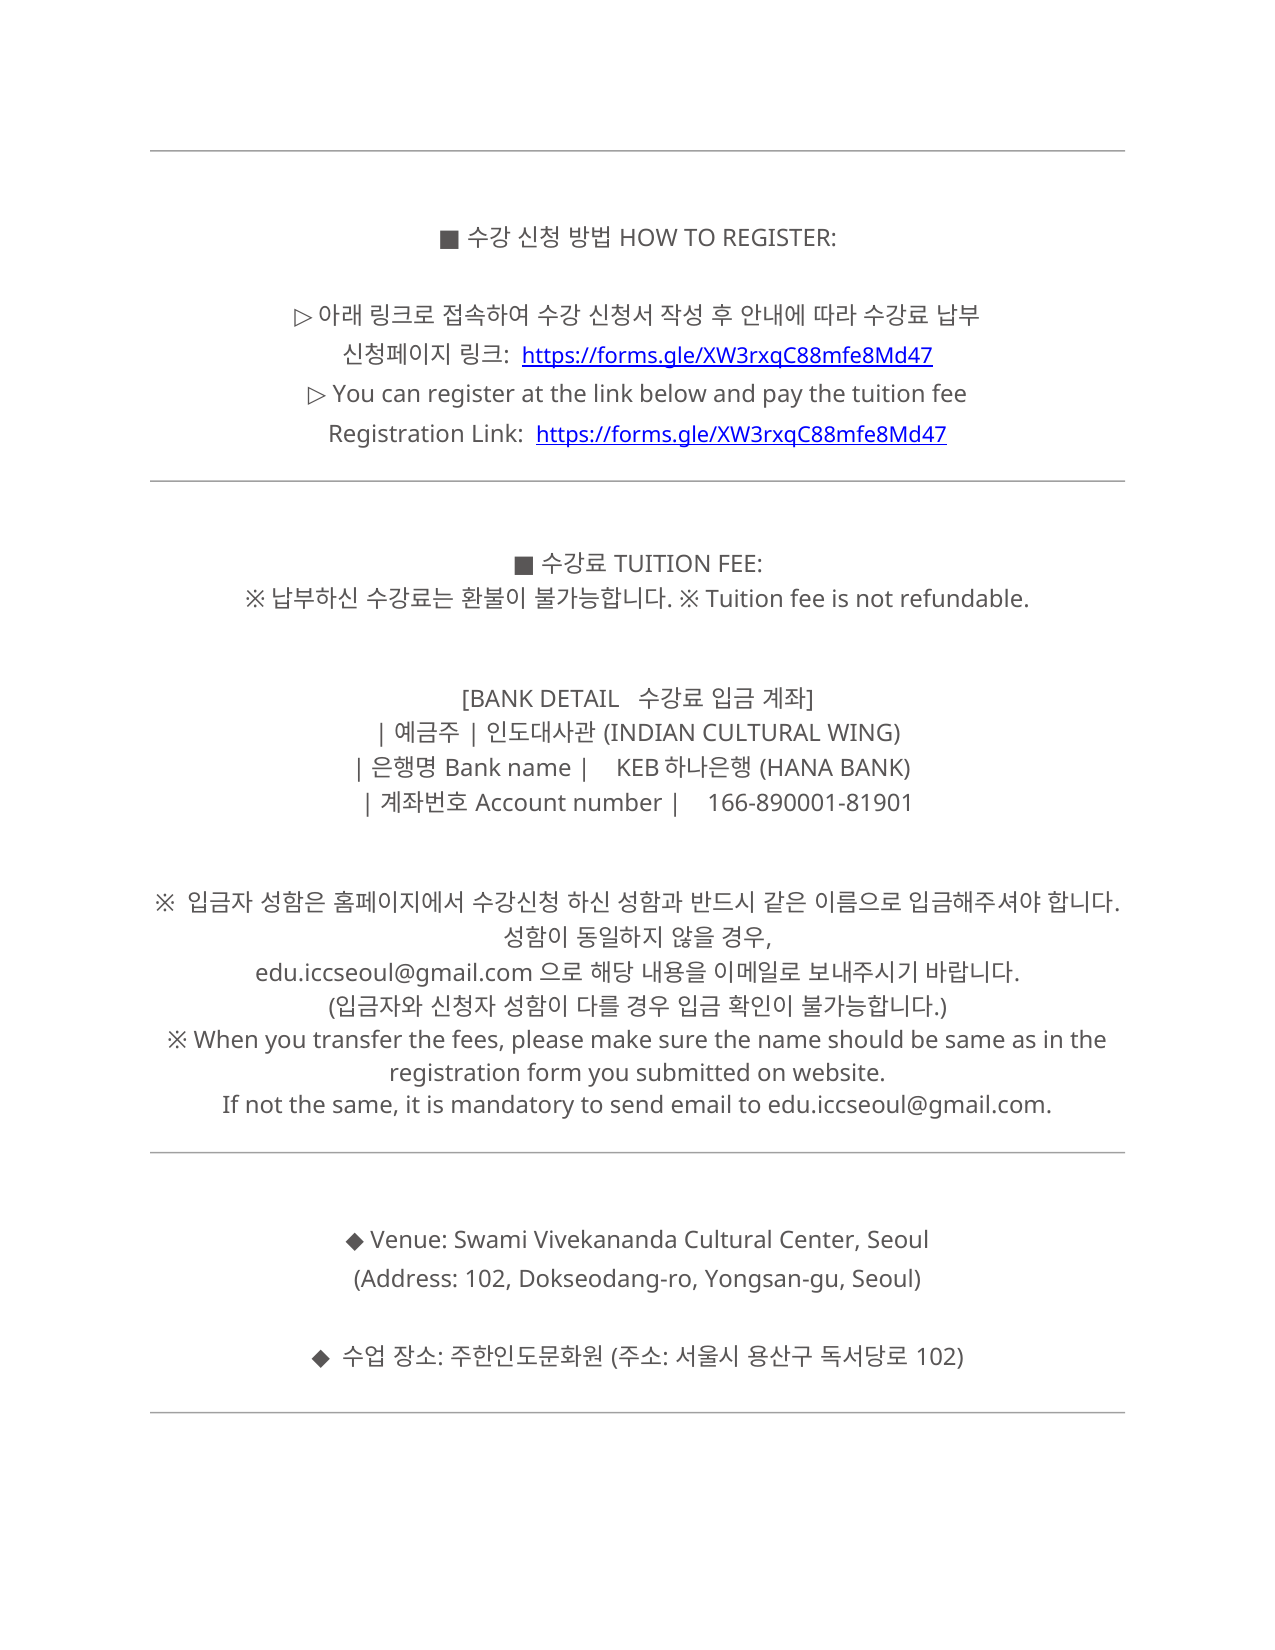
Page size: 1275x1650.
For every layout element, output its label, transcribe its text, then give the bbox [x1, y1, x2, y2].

text ■ 수강 신청 방법 HOW TO REGISTER: [150, 214, 1125, 253]
text Registration Link: https://forms.gle/XW3rxqC88mfe8Md47 [150, 410, 1125, 449]
text ■ 수강료 TUITION FEE: ※ 납부하신 수강료는 환불이 불가능합니다. ※ Tuition fee is not refundable. [BANK DETAIL 수강료 입금 계좌] | 예금주 | 인도대사관 (INDIAN CULTURAL WING) | 은행명 Bank name | KEB하나은행 (HANA BANK) | 계좌번호 Account number | 166-890001-81901 ※ 입금자 성함은 홈페이지에서 수강신청 하신 성함과 반드시 같은 이름으로 입금해주셔야 합니다. 성함이 동일하지 않을 경우, edu.iccseoul@gmail.com 으로 해당 내용을 이메일로 보내주시기 바랍니다. (입금자와 신청자 성함이 다를 경우 입금 확인이 불가능합니다.) ※ When you transfer the fees, please make sure the name should be same as in the registration form you submitted on website. If not the same, it is mandatory to send email to edu.iccseoul@gmail.com. [150, 544, 1125, 1121]
text ▷ 아래 링크로 접속하여 수강 신청서 작성 후 안내에 따라 수강료 납부 신청페이지 링크: https://forms.gle/XW3rxqC88mfe8Md47 [150, 292, 1125, 371]
text ▷ You can register at the link below and pay the tuition fee [150, 371, 1125, 410]
text ◆ Venue: Swami Vivekananda Cultural Center, Seoul (Address: 102, Dokseodang-ro, Yongsan-gu, Seoul) ◆ 수업 장소: 주한인도문화원 (주소: 서울시 용산구 독서당로 102) [150, 1216, 1125, 1373]
